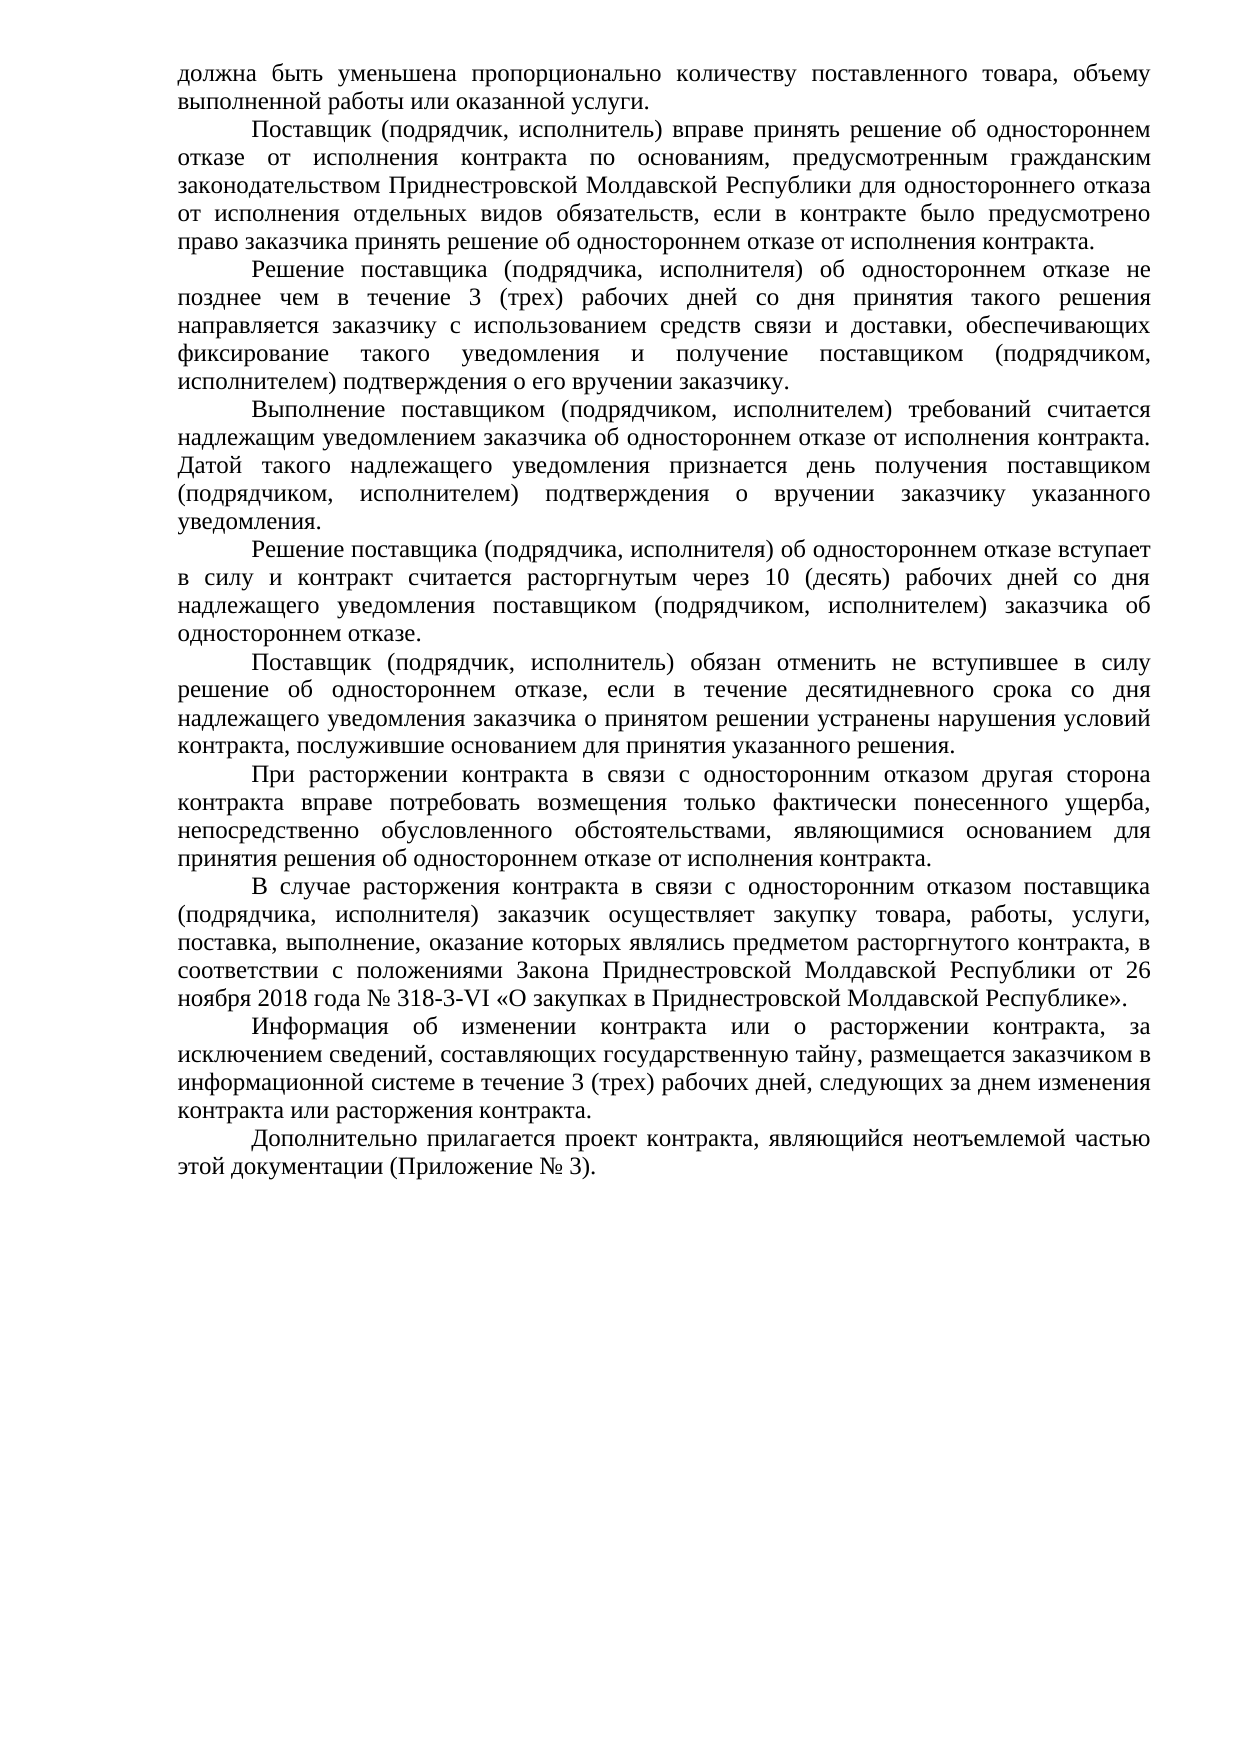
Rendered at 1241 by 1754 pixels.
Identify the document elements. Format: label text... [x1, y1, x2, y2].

text Поставщик (подрядчик, исполнитель) вправе принять решение об одностороннем отказе от исполнения контракта по основаниям, предусмотренным гражданским законодательством Приднестровской Молдавской Республики для одностороннего отказа от исполнения отдельных видов обязательств, если в контракте было предусмотрено право заказчика принять решение об одностороннем отказе от исполнения контракта. [177, 115, 1152, 255]
text Информация об изменении контракта или о расторжении контракта, за исключением сведений, составляющих государственную тайну, размещается заказчиком в информационной системе в течение 3 (трех) рабочих дней, следующих за днем изменения контракта или расторжения контракта. [177, 1012, 1152, 1124]
text Решение поставщика (подрядчика, исполнителя) об одностороннем отказе не позднее чем в течение 3 (трех) рабочих дней со дня принятия такого решения направляется заказчику с использованием средств связи и доставки, обеспечивающих фиксирование такого уведомления и получение поставщиком (подрядчиком, исполнителем) подтверждения о его вручении заказчику. [177, 255, 1152, 395]
text Поставщик (подрядчик, исполнитель) обязан отменить не вступившее в силу решение об одностороннем отказе, если в течение десятидневного срока со дня надлежащего уведомления заказчика о принятом решении устранены нарушения условий контракта, послужившие основанием для принятия указанного решения. [177, 647, 1152, 759]
text Решение поставщика (подрядчика, исполнителя) об одностороннем отказе вступает в силу и контракт считается расторгнутым через 10 (десять) рабочих дней со дня надлежащего уведомления поставщиком (подрядчиком, исполнителем) заказчика об одностороннем отказе. [177, 535, 1152, 647]
text При расторжении контракта в связи с односторонним отказом другая сторона контракта вправе потребовать возмещения только фактически понесенного ущерба, непосредственно обусловленного обстоятельствами, являющимися основанием для принятия решения об одностороннем отказе от исполнения контракта. [177, 759, 1152, 872]
text Дополнительно прилагается проект контракта, являющийся неотъемлемой частью этой документации (Приложение № 3). [177, 1124, 1152, 1180]
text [177, 59, 1152, 115]
text Выполнение поставщиком (подрядчиком, исполнителем) требований считается надлежащим уведомлением заказчика об одностороннем отказе от исполнения контракта. Датой такого надлежащего уведомления признается день получения поставщиком (подрядчиком, исполнителем) подтверждения о вручении заказчику указанного уведомления. [177, 395, 1152, 535]
text В случае расторжения контракта в связи с односторонним отказом поставщика (подрядчика, исполнителя) заказчик осуществляет закупку товара, работы, услуги, поставка, выполнение, оказание которых являлись предметом расторгнутого контракта, в соответствии с положениями Закона Приднестровской Молдавской Республики от 26 ноября 2018 года № 318-3-VI «О закупках в Приднестровской Молдавской Республике». [177, 872, 1152, 1012]
